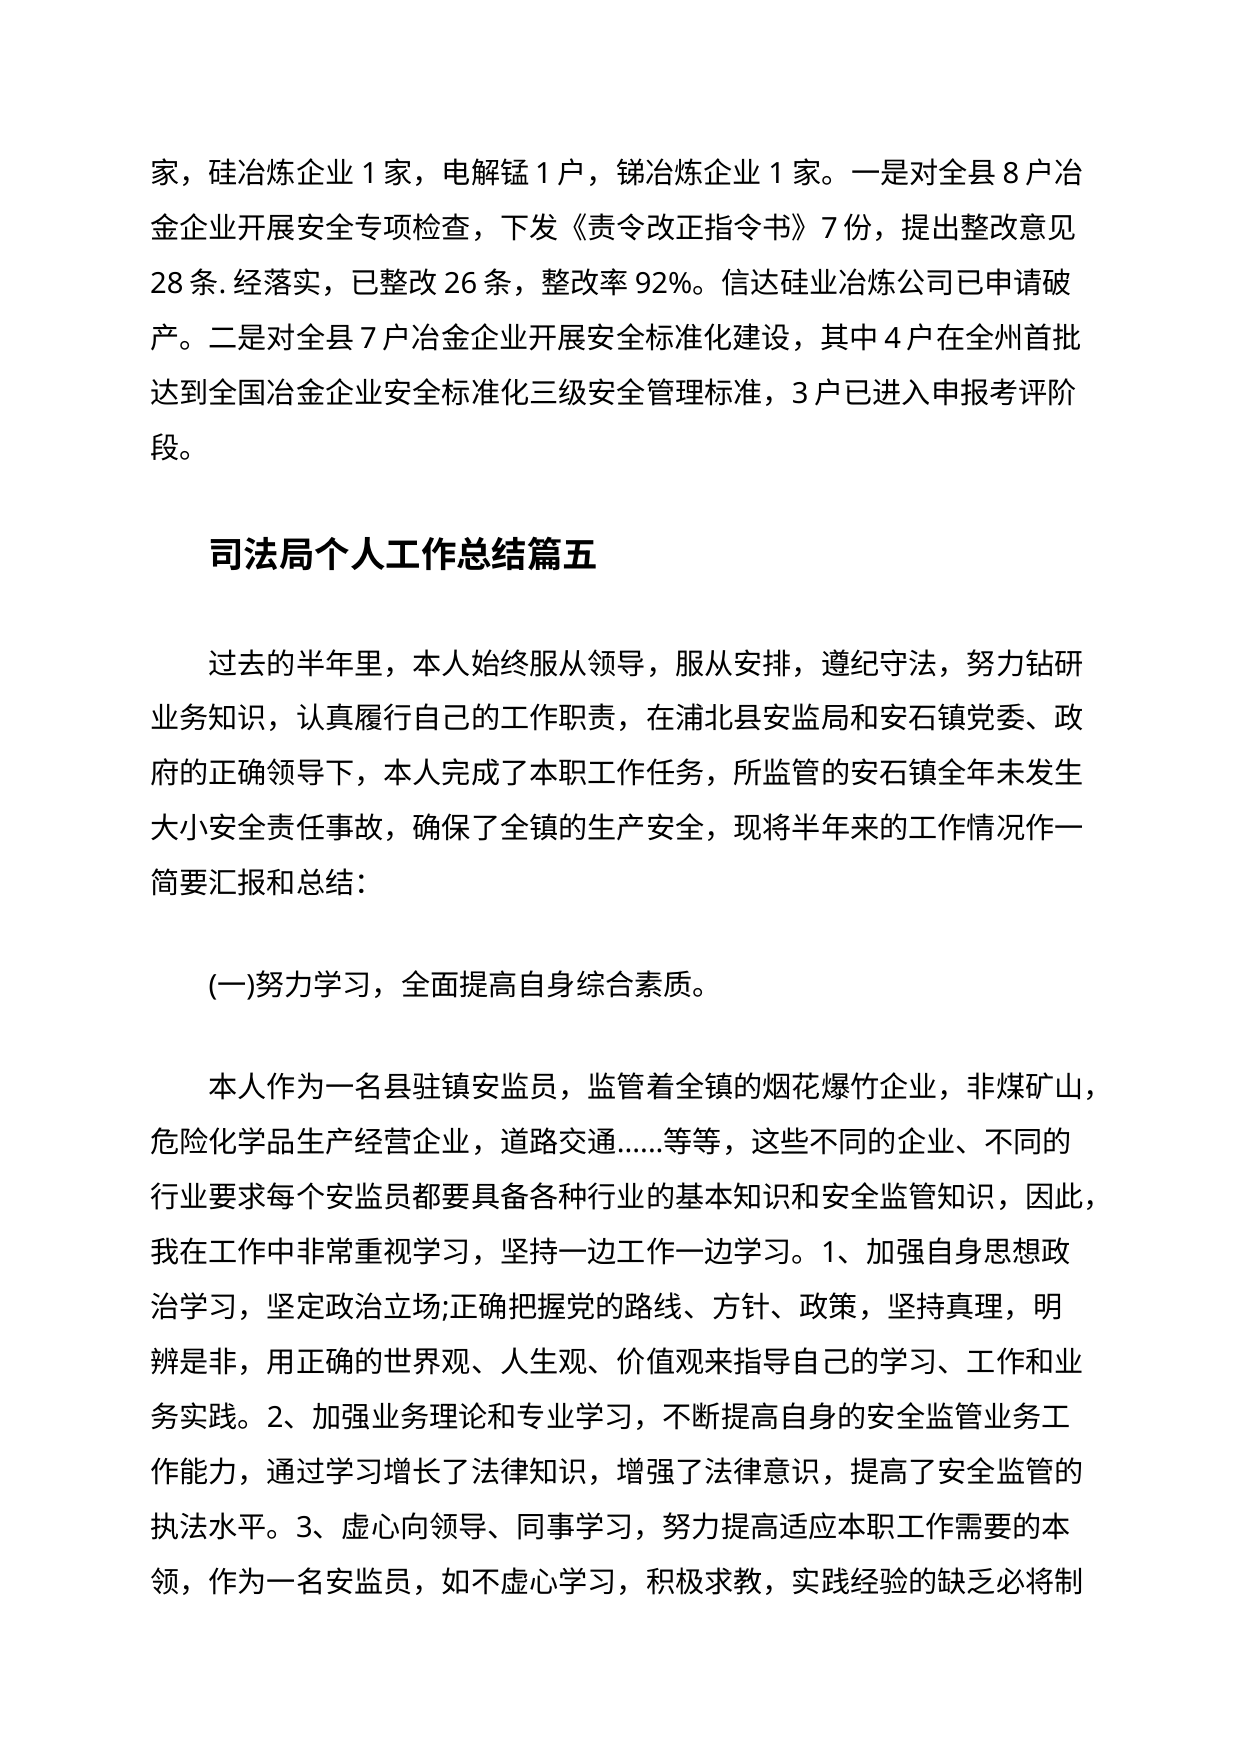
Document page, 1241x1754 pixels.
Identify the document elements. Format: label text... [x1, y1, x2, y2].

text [150, 150, 1090, 467]
text (一)努力学习，全面提高自身综合素质。 [150, 962, 1090, 1004]
text 司法局个人工作总结篇五 [150, 527, 1090, 578]
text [150, 1063, 1090, 1600]
text 过去的半年里，本人始终服从领导，服从安排，遵纪守法，努力钻研业务知识，认真履行自己的工作职责，在浦北县安监局和安石镇党委、政府的正确领导下，本人完成了本职工作任务，所监管的安石镇全年未发生大小安全责任事故，确保了全镇的生产安全，现将半年来的工作情况作一简要汇报和总结： [150, 640, 1090, 902]
